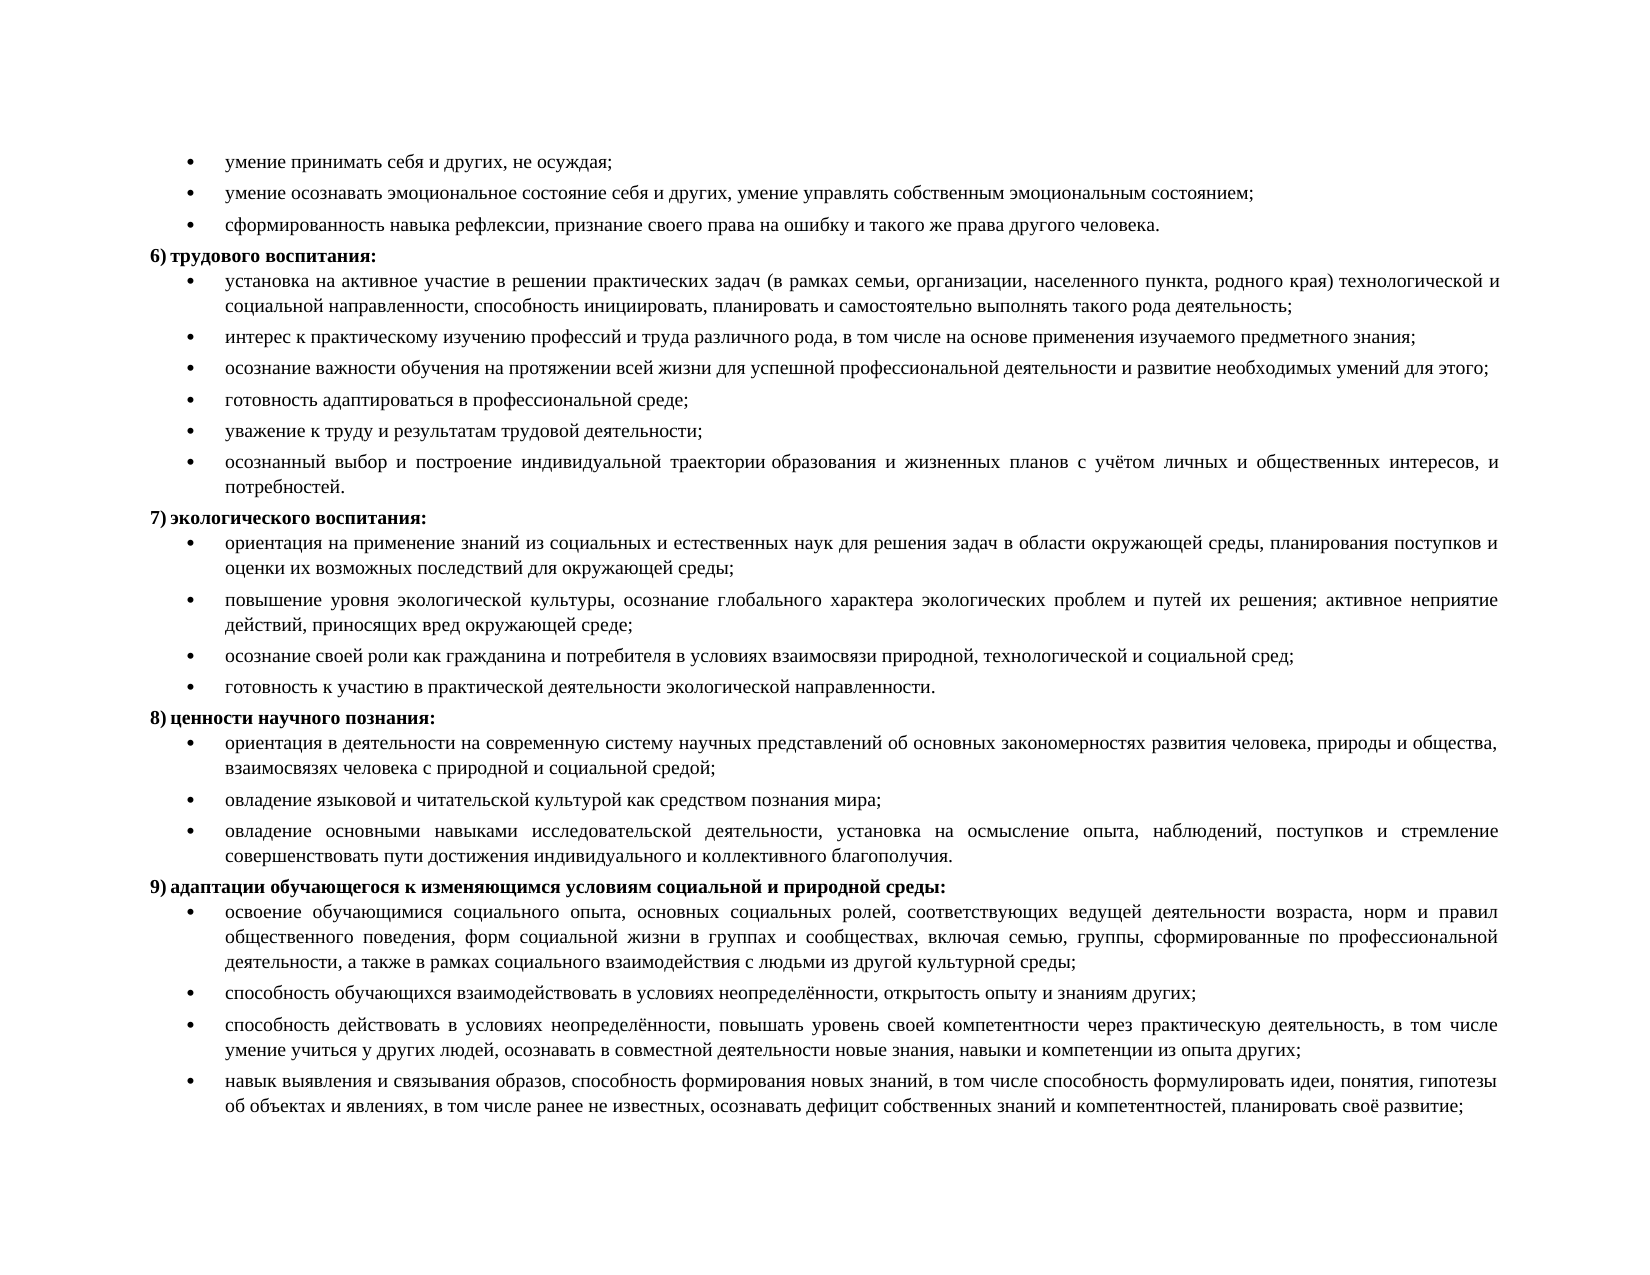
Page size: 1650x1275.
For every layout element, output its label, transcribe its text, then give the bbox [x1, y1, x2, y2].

list способность действовать в условиях неопределённости, повышать уровень своей компетентности через практическую деятельность, в том числе умение учиться у других людей, осознавать в совместной деятельности новые знания, навыки и компетенции из опыта других; [187, 1012, 1500, 1060]
list осознанный выбор и построение индивидуальной траектории образования и жизненных планов с учётом личных и общественных интересов, и потребностей. [187, 450, 1500, 498]
list умение осознавать эмоциональное состояние себя и других, умение управлять собственным эмоциональным состоянием; [187, 181, 1500, 204]
list готовность адаптироваться в профессиональной среде; [187, 387, 1500, 410]
list повышение уровня экологической культуры, осознание глобального характера экологических проблем и путей их решения; активное неприятие действий, приносящих вред окружающей среде; [187, 587, 1500, 635]
list осознание важности обучения на протяжении всей жизни для успешной профессиональной деятельности и развитие необходимых умений для этого; [187, 356, 1500, 379]
text 9) адаптации обучающегося к изменяющимся условиям социальной и природной среды: [150, 875, 1500, 898]
list сформированность навыка рефлексии, признание своего права на ошибку и такого же права другого человека. [187, 212, 1500, 235]
list овладение основными навыками исследовательской деятельности, установка на осмысление опыта, наблюдений, поступков и стремление совершенствовать пути достижения индивидуального и коллективного благополучия. [187, 819, 1500, 867]
list установка на активное участие в решении практических задач (в рамках семьи, организации, населенного пункта, родного края) технологической и социальной направленности, способность инициировать, планировать и самостоятельно выполнять такого рода деятельность; [187, 269, 1500, 317]
list ориентация в деятельности на современную систему научных представлений об основных закономерностях развития человека, природы и общества, взаимосвязях человека с природной и социальной средой; [187, 731, 1500, 779]
text 6) трудового воспитания: [150, 244, 1500, 267]
list освоение обучающимися социального опыта, основных социальных ролей, соответствующих ведущей деятельности возраста, норм и правил общественного поведения, форм социальной жизни в группах и сообществах, включая семью, группы, сформированные по профессиональной деятельности, а также в рамках социального взаимодействия с людьми из другой культурной среды; [187, 900, 1500, 973]
list интерес к практическому изучению профессий и труда различного рода, в том числе на основе применения изучаемого предметного знания; [187, 325, 1500, 348]
list умение принимать себя и других, не осуждая; [187, 150, 1500, 173]
list способность обучающихся взаимодействовать в условиях неопределённости, открытость опыту и знаниям других; [187, 981, 1500, 1004]
text 8) ценности научного познания: [150, 706, 1500, 729]
text 7) экологического воспитания: [150, 506, 1500, 529]
list овладение языковой и читательской культурой как средством познания мира; [187, 787, 1500, 810]
list уважение к труду и результатам трудовой деятельности; [187, 419, 1500, 442]
list ориентация на применение знаний из социальных и естественных наук для решения задач в области окружающей среды, планирования поступков и оценки их возможных последствий для окружающей среды; [187, 531, 1500, 579]
list готовность к участию в практической деятельности экологической направленности. [187, 675, 1500, 698]
list осознание своей роли как гражданина и потребителя в условиях взаимосвязи природной, технологической и социальной сред; [187, 644, 1500, 667]
list навык выявления и связывания образов, способность формирования новых знаний, в том числе способность формулировать идеи, понятия, гипотезы об объектах и явлениях, в том числе ранее не известных, осознавать дефицит собственных знаний и компетентностей, планировать своё развитие; [187, 1069, 1500, 1117]
